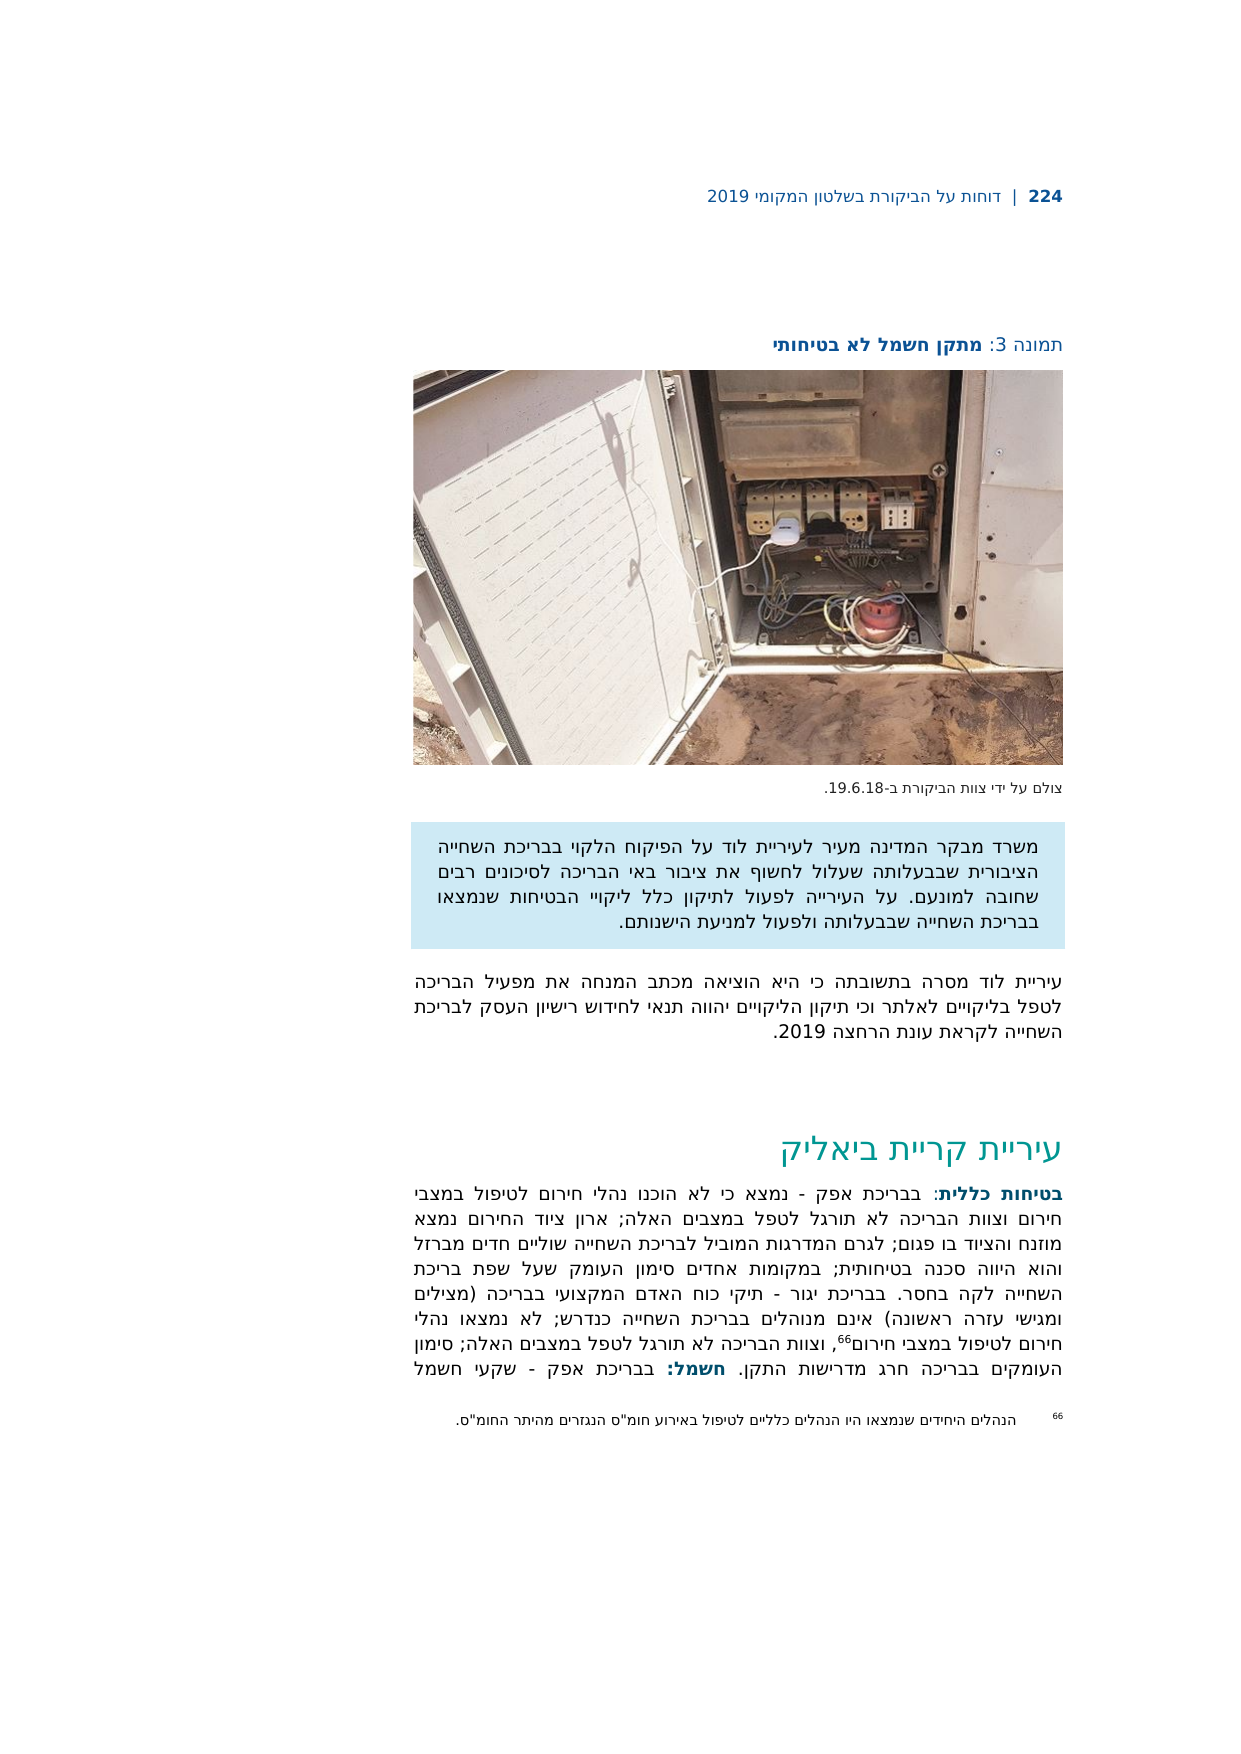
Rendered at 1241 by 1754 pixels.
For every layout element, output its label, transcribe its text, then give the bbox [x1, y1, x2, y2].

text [413, 1181, 1063, 1381]
text תמונה 3: מתקן חשמל לא בטיחותי [413, 325, 1063, 358]
text עיריית קריית ביאליק [413, 1131, 1063, 1168]
text משרד מבקר המדינה מעיר לעיריית לוד על הפיקוח הלקוי בבריכת השחייה הציבורית שבבעלותה שעלול לחשוף את ציבור באי הבריכה לסיכונים רבים שחובה למונעם. על העירייה לפעול לתיקון כלל ליקויי הבטיחות שנמצאו בבריכת השחייה שבבעלותה ולפעול למניעת הישנותם. [414, 826, 1062, 946]
picture [413, 370, 1063, 765]
text צולם על ידי צוות הביקורת ב-19.6.18. [413, 777, 1063, 797]
text עיריית לוד מסרה בתשובתה כי היא הוציאה מכתב המנחה את מפעיל הבריכה לטפל בליקויים לאלתר וכי תיקון הליקויים יהווה תנאי לחידוש רישיון העסק לבריכת השחייה לקראת עונת הרחצה 2019. [413, 968, 1063, 1043]
